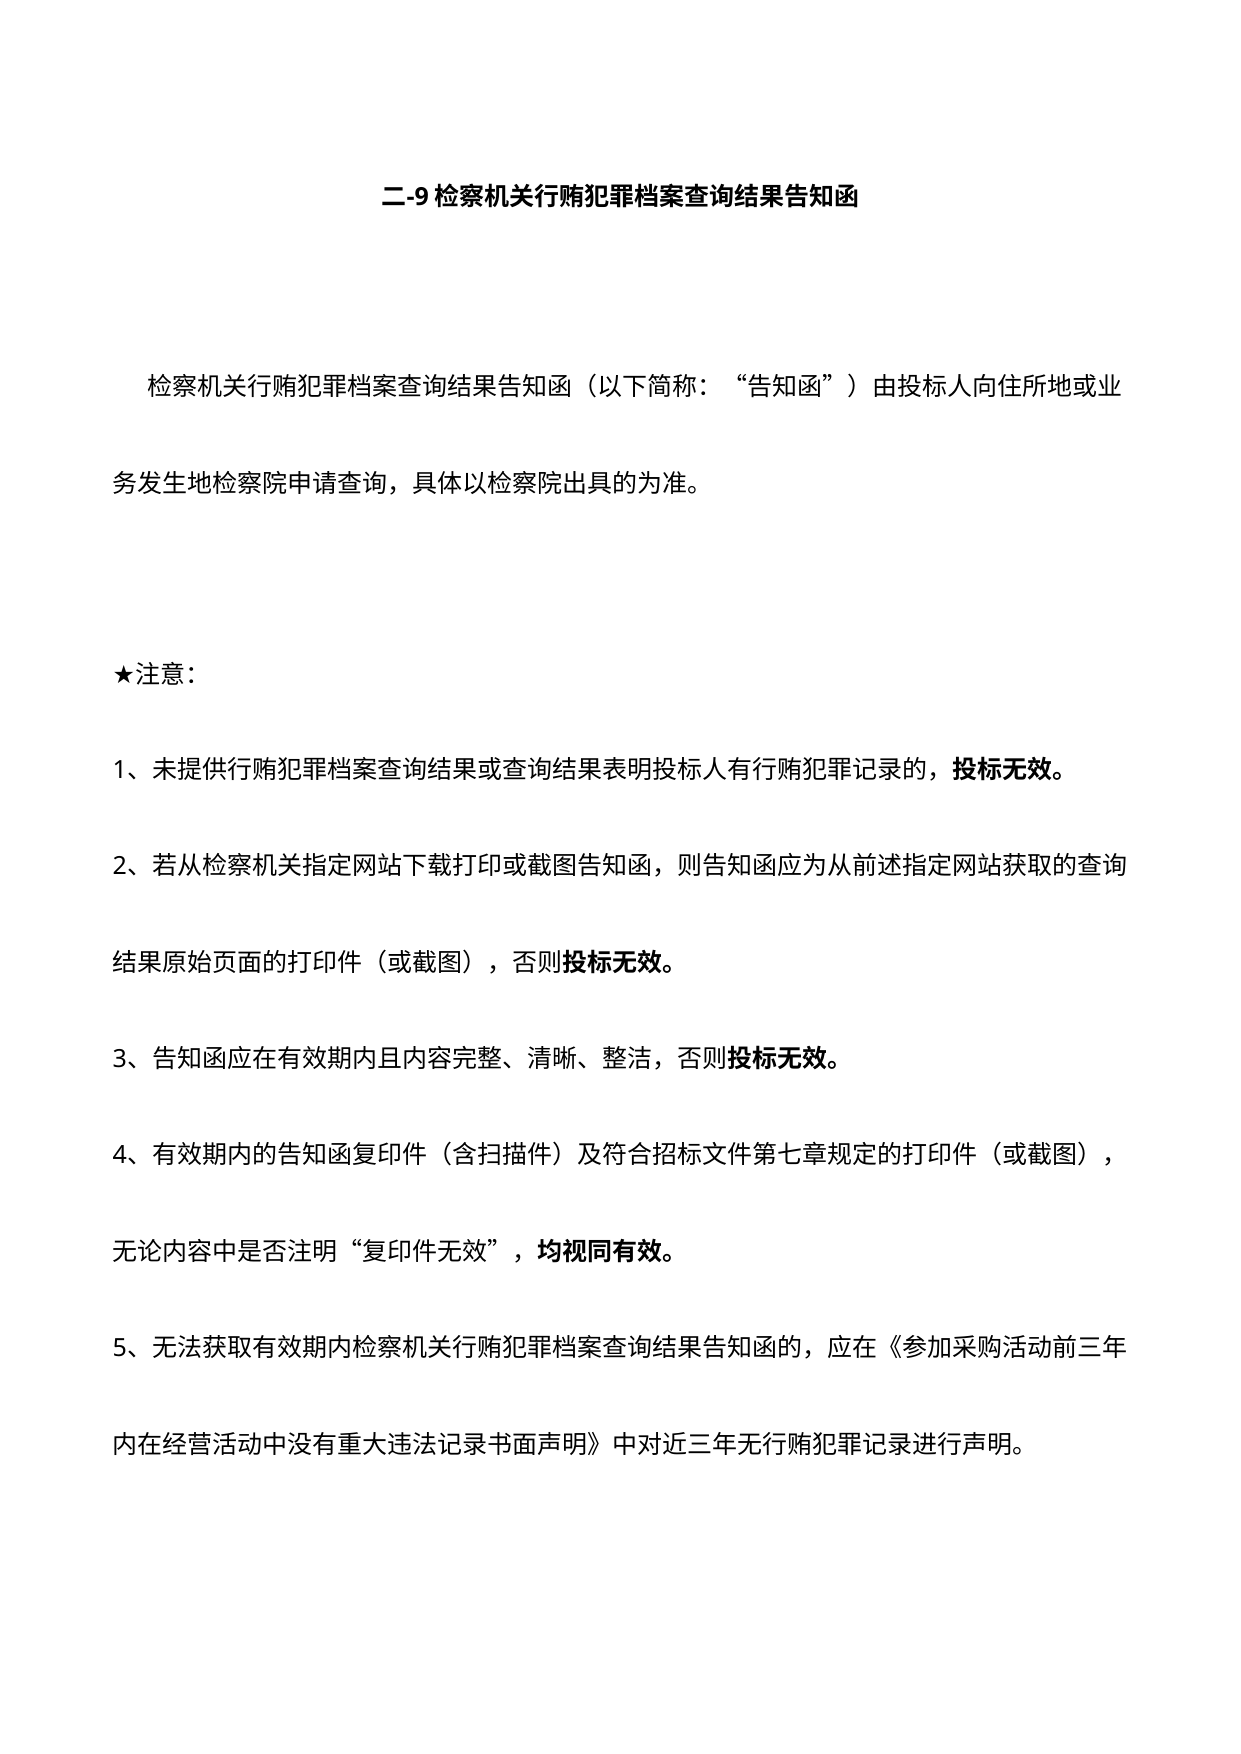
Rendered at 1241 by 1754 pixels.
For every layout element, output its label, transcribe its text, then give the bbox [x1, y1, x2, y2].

text 二-9检察机关行贿犯罪档案查询结果告知函 [112, 162, 1128, 227]
text 检察机关行贿犯罪档案查询结果告知函（以下简称：“告知函”）由投标人向住所地或业务发生地检察院申请查询，具体以检察院出具的为准。 [112, 352, 1128, 514]
text 4、有效期内的告知函复印件（含扫描件）及符合招标文件第七章规定的打印件（或截图），无论内容中是否注明“复印件无效”，均视同有效。 [112, 1120, 1128, 1282]
text ★注意： [112, 640, 1128, 705]
text 3、告知函应在有效期内且内容完整、清晰、整洁，否则投标无效。 [112, 1024, 1128, 1089]
text 2、若从检察机关指定网站下载打印或截图告知函，则告知函应为从前述指定网站获取的查询结果原始页面的打印件（或截图），否则投标无效。 [112, 831, 1128, 993]
text 5、无法获取有效期内检察机关行贿犯罪档案查询结果告知函的，应在《参加采购活动前三年内在经营活动中没有重大违法记录书面声明》中对近三年无行贿犯罪记录进行声明。 [112, 1313, 1128, 1475]
text 1、未提供行贿犯罪档案查询结果或查询结果表明投标人有行贿犯罪记录的，投标无效。 [112, 735, 1128, 800]
